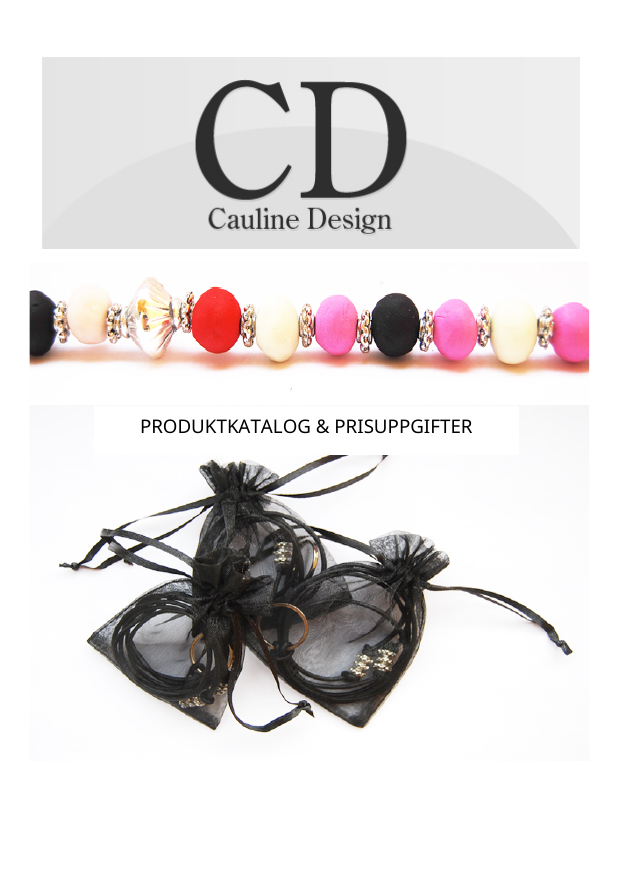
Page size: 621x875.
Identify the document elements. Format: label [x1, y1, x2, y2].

picture [29, 262, 590, 402]
picture [29, 47, 590, 259]
picture [29, 405, 590, 761]
